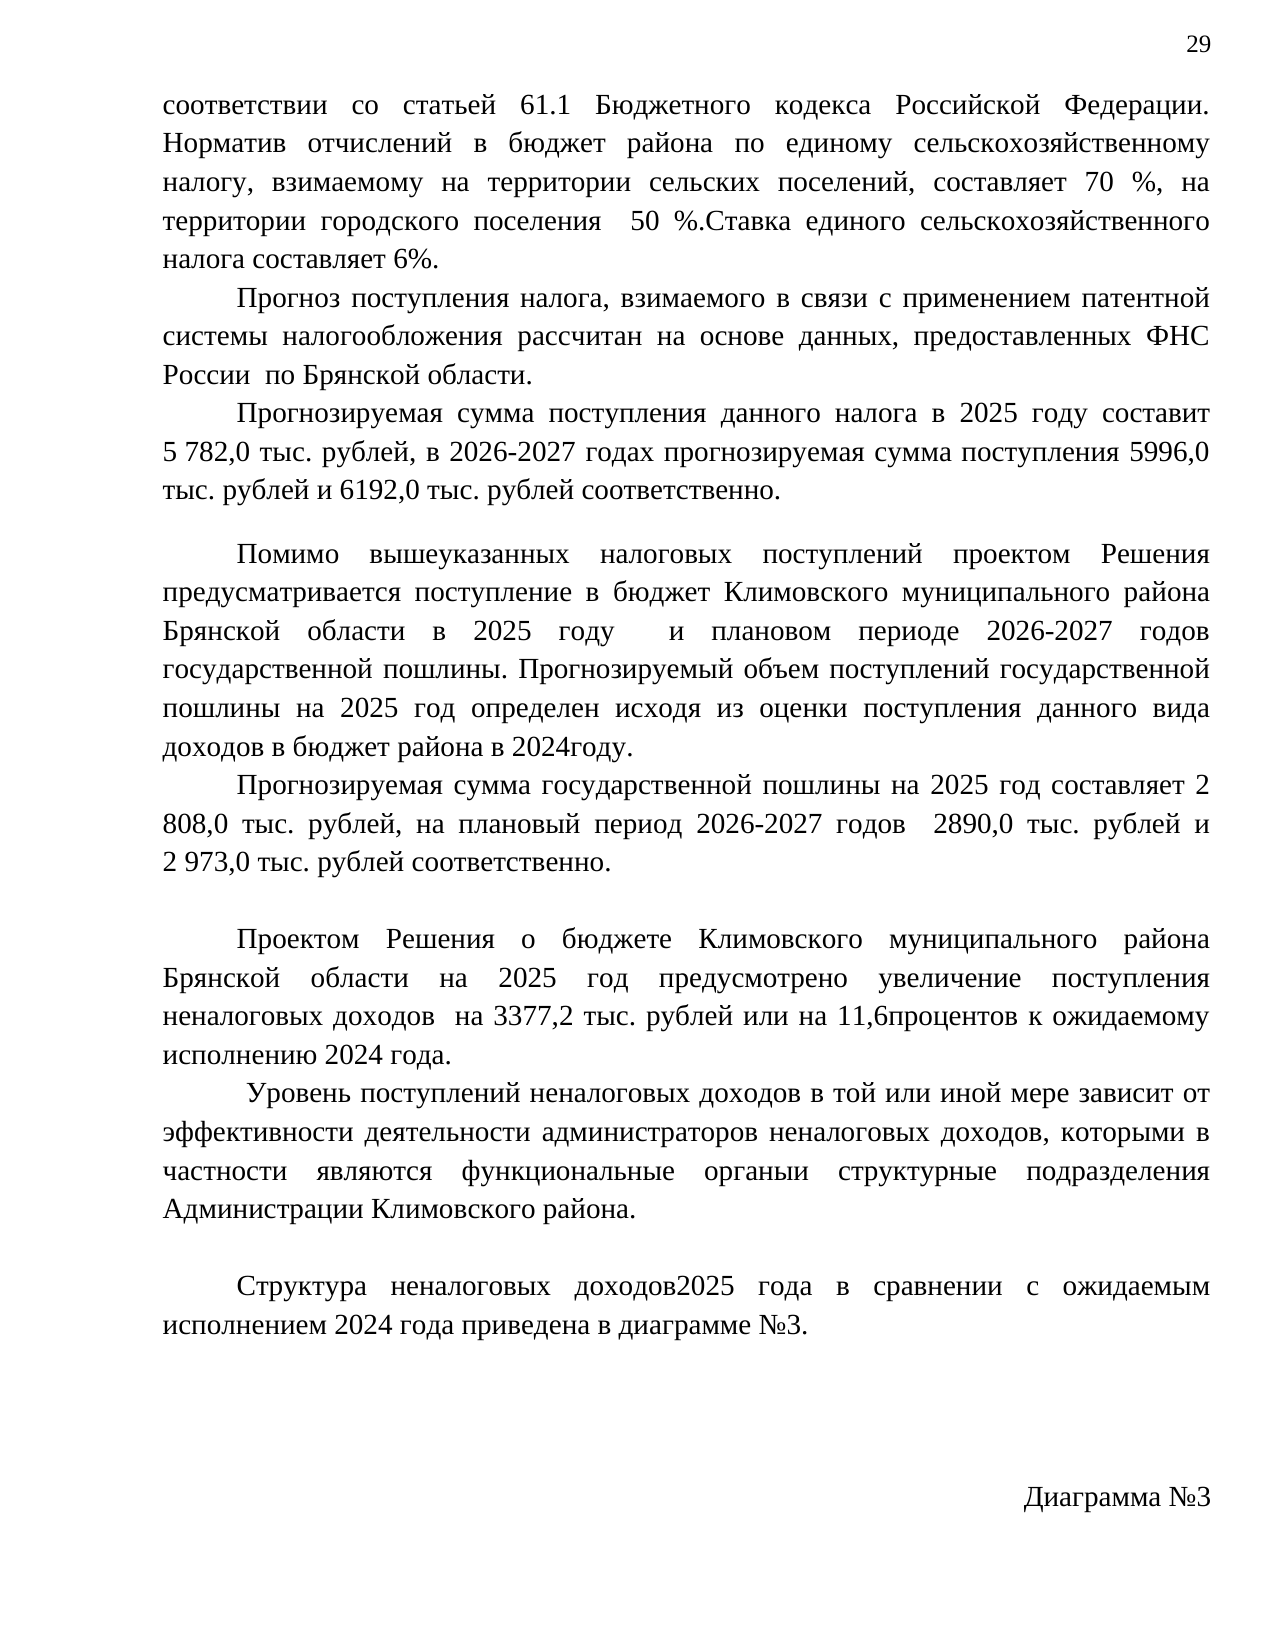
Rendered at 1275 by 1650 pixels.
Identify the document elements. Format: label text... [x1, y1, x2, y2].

text Проектом Решения о бюджете Климовского муниципального района Брянской области на 2025 год предусмотрено увеличение поступления неналоговых доходов на 3377,2 тыс. рублей или на 11,6процентов к ожидаемому исполнению 2024 года. [162, 921, 1211, 1071]
text Прогноз поступления налога, взимаемого в связи с применением патентной системы налогообложения рассчитан на основе данных, предоставленных ФНС России по Брянской области. [162, 280, 1211, 390]
text Диаграмма №3 [162, 1479, 1211, 1513]
text Уровень поступлений неналоговых доходов в той или иной мере зависит от эффективности деятельности администраторов неналоговых доходов, которыми в частности являются функциональные органыи структурные подразделения Администрации Климовского района. [162, 1076, 1211, 1225]
text Прогнозируемая сумма государственной пошлины на 2025 год составляет 2 808,0 тыс. рублей, на плановый период 2026-2027 годов 2890,0 тыс. рублей и 2 973,0 тыс. рублей соответственно. [162, 767, 1211, 878]
text Помимо вышеуказанных налоговых поступлений проектом Решения предусматривается поступление в бюджет Климовского муниципального района Брянской области в 2025 году и плановом периоде 2026-2027 годов государственной пошлины. Прогнозируемый объем поступлений государственной пошлины на 2025 год определен исходя из оценки поступления данного вида доходов в бюджет района в 2024году. [162, 536, 1211, 762]
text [162, 87, 1211, 275]
text Структура неналоговых доходов2025 года в сравнении с ожидаемым исполнением 2024 года приведена в диаграмме №3. [162, 1268, 1211, 1340]
text Прогнозируемая сумма поступления данного налога в 2025 году составит 5 782,0 тыс. рублей, в 2026-2027 годах прогнозируемая сумма поступления 5996,0 тыс. рублей и 6192,0 тыс. рублей соответственно. [162, 395, 1211, 506]
